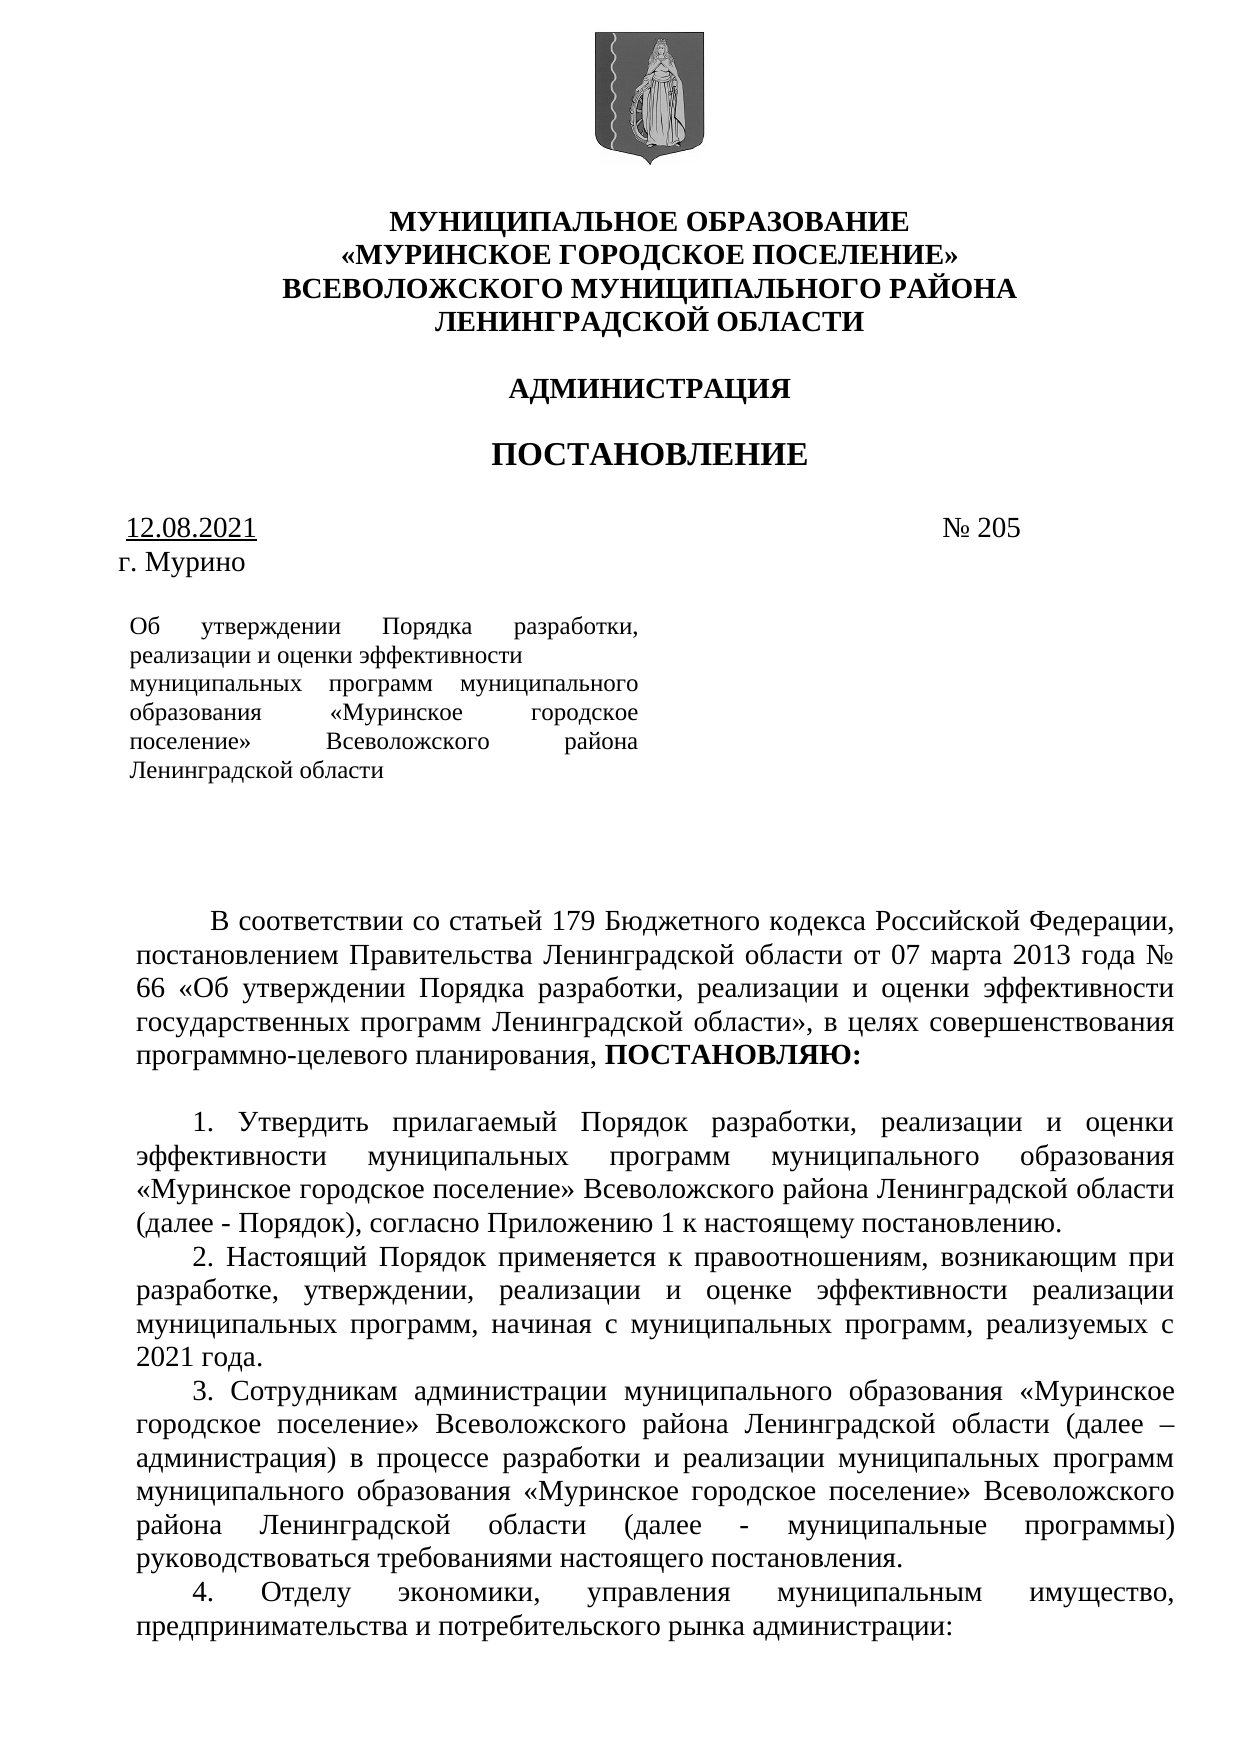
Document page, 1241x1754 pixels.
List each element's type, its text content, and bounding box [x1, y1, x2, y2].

text МУНИЦИПАЛЬНОЕ ОБРАЗОВАНИЕ [118, 204, 1181, 237]
text 12.08.2021 № 205 [118, 510, 1181, 544]
text «МУРИНСКОЕ ГОРОДСКОЕ ПОСЕЛЕНИЕ» [118, 237, 1181, 271]
text ВСЕВОЛОЖСКОГО МУНИЦИПАЛЬНОГО РАЙОНА [118, 271, 1181, 304]
text В соответствии со статьей 179 Бюджетного кодекса Российской Федерации, постановлением Правительства Ленинградской области от 07 марта 2013 года № 66 «Об утверждении Порядка разработки, реализации и оценки эффективности государственных программ Ленинградской области», в целях совершенствования программно-целевого планирования, ПОСТАНОВЛЯЮ: [136, 903, 1175, 1071]
text ПОСТАНОВЛЕНИЕ [118, 434, 1181, 472]
text г. Мурино [118, 544, 1181, 577]
table_header Об утверждении Порядка разработки, реализации и оценки эффективности муниципальных программ муниципального образования «Муринское городское поселение» Всеволожского района Ленинградской области [118, 611, 650, 812]
text 2. Настоящий Порядок применяется к правоотношениям, возникающим при разработке, утверждении, реализации и оценке эффективности реализации муниципальных программ, начиная с муниципальных программ, реализуемых с 2021 года. [136, 1239, 1175, 1373]
text 3. Сотрудникам администрации муниципального образования «Муринское городское поселение» Всеволожского района Ленинградской области (далее – администрация) в процессе разработки и реализации муниципальных программ муниципального образования «Муринское городское поселение» Всеволожского района Ленинградской области (далее - муниципальные программы) руководствоваться требованиями настоящего постановления. [136, 1373, 1175, 1574]
text АДМИНИСТРАЦИЯ [118, 371, 1181, 405]
text ЛЕНИНГРАДСКОЙ ОБЛАСТИ [118, 304, 1181, 338]
subtitle 1. Утвердить прилагаемый Порядок разработки, реализации и оценки эффективности муниципальных программ муниципального образования «Муринское городское поселение» Всеволожского района Ленинградской области (далее - Порядок), согласно Приложению 1 к настоящему постановлению. [136, 1104, 1175, 1239]
text 4. Отделу экономики, управления муниципальным имущество, предпринимательства и потребительского рынка администрации: [136, 1574, 1175, 1641]
